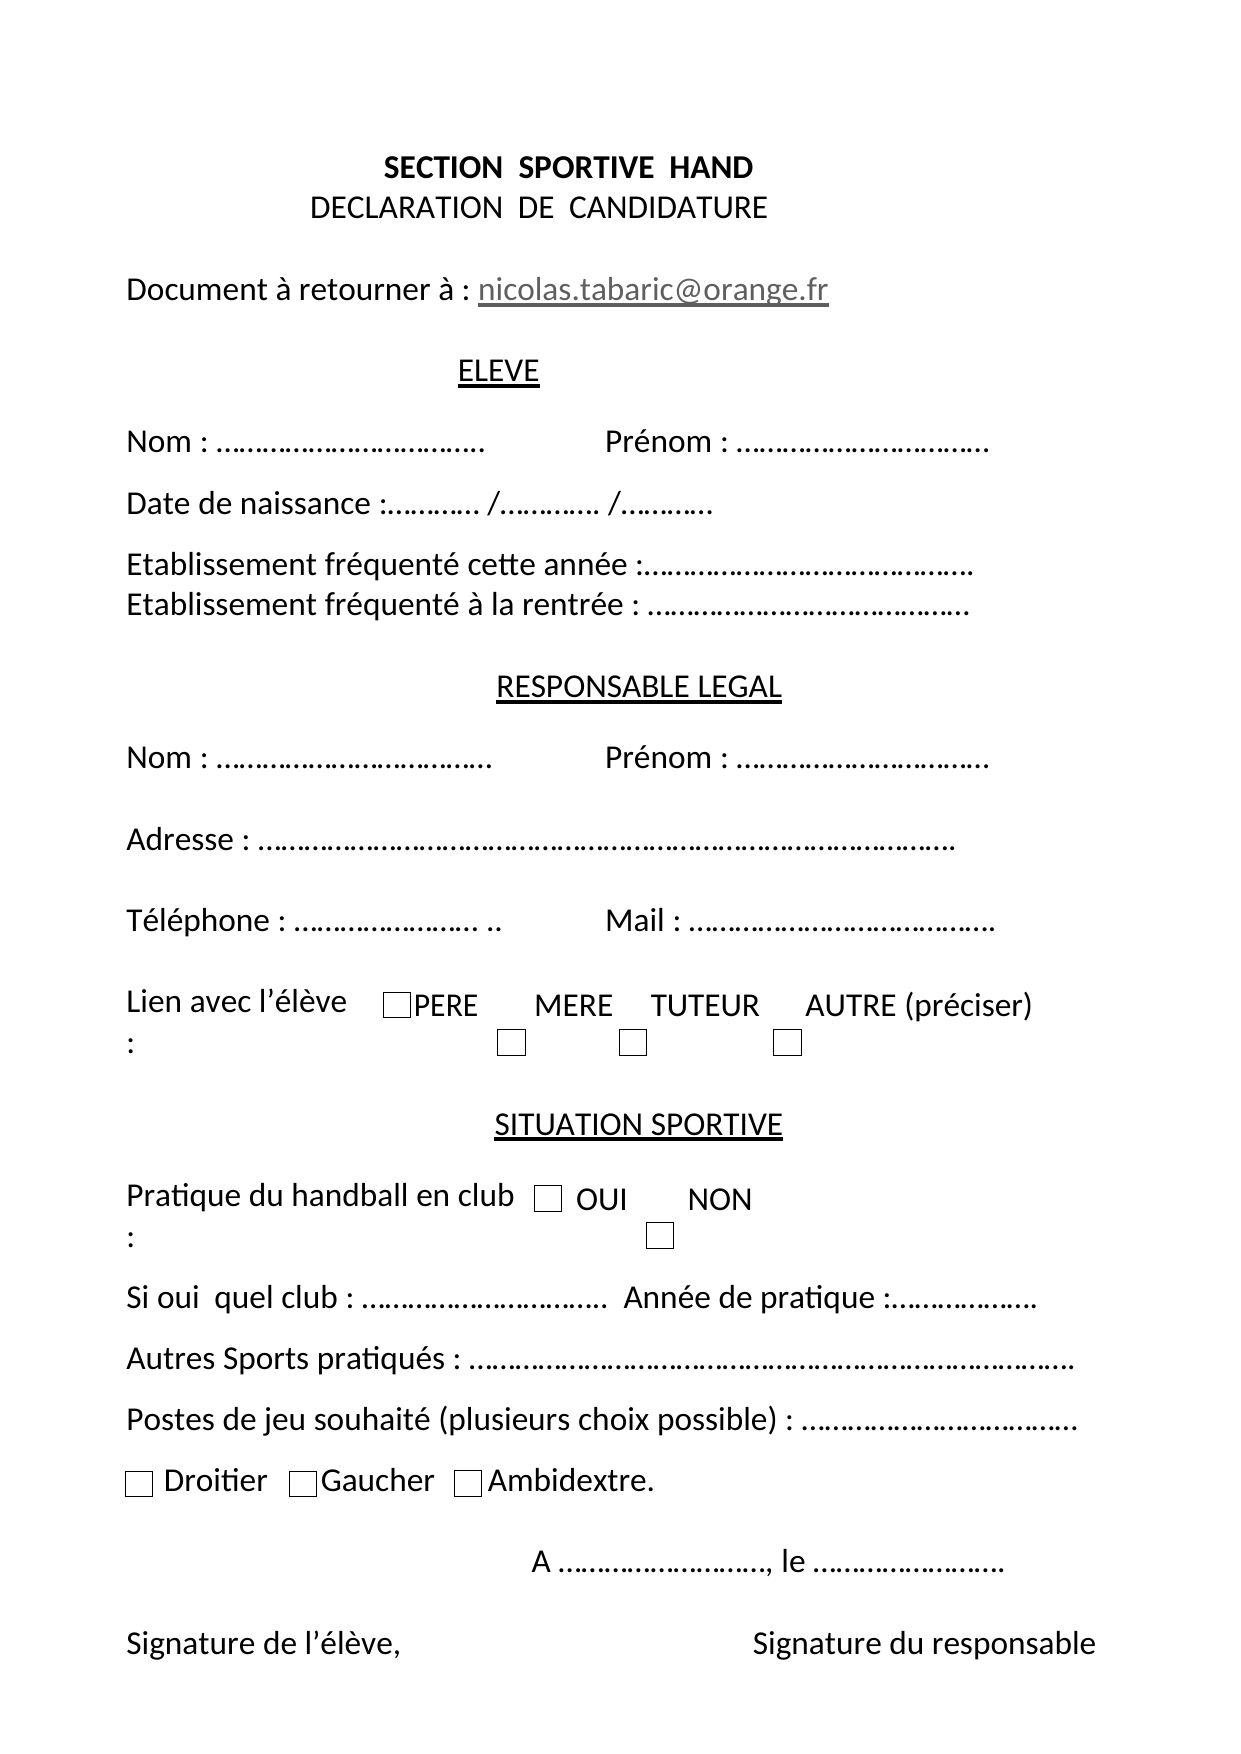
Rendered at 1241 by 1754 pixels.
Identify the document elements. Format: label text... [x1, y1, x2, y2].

text MERE [534, 984, 613, 1025]
text Document à retourner à : nicolas.tabaric@orange.fr [126, 268, 1159, 308]
text Si oui quel club : ………………………….. Année de pratique :………………. [126, 1276, 1159, 1316]
text TUTEUR [651, 984, 760, 1025]
text SECTION SPORTIVE HAND [384, 146, 1159, 186]
text PERE [414, 984, 481, 1025]
text Signature de l’élève, Signature du responsable [126, 1622, 1159, 1662]
text Adresse : ………………………………………………………………………………. [126, 817, 1159, 858]
text Date de naissance :………… /…………. /………… [126, 482, 1159, 522]
text Autres Sports pratiqués : ……………………………………………………………………. [126, 1337, 1159, 1377]
text RESPONSABLE LEGAL [456, 665, 822, 706]
text Nom : …………………………….. Prénom : …………………………… [126, 420, 1159, 461]
text ELEVE [212, 349, 785, 390]
text Pratique du handball en club : [126, 1174, 531, 1255]
text Etablissement fréquenté cette année :……………………………………. [126, 543, 1159, 583]
text OUI [576, 1177, 631, 1218]
text NON [687, 1177, 1159, 1218]
text DECLARATION DE CANDIDATURE [310, 186, 1159, 227]
text Droitier Gaucher Ambidextre. [164, 1459, 1159, 1499]
text A ………………………, le ……………………. [531, 1540, 1159, 1581]
text SITUATION SPORTIVE [456, 1103, 822, 1143]
text Etablissement fréquenté à la rentrée : …………………………………… [126, 583, 1159, 624]
text Postes de jeu souhaité (plusieurs choix possible) : ……………………………… [126, 1398, 1159, 1438]
text AUTRE (préciser) [805, 984, 1159, 1025]
text Téléphone : …………………… .. Mail : …………………………………. [126, 899, 1159, 940]
text Nom : ……………………………… Prénom : …………………………… [126, 736, 1159, 777]
text Lien avec l’élève : [126, 980, 363, 1062]
